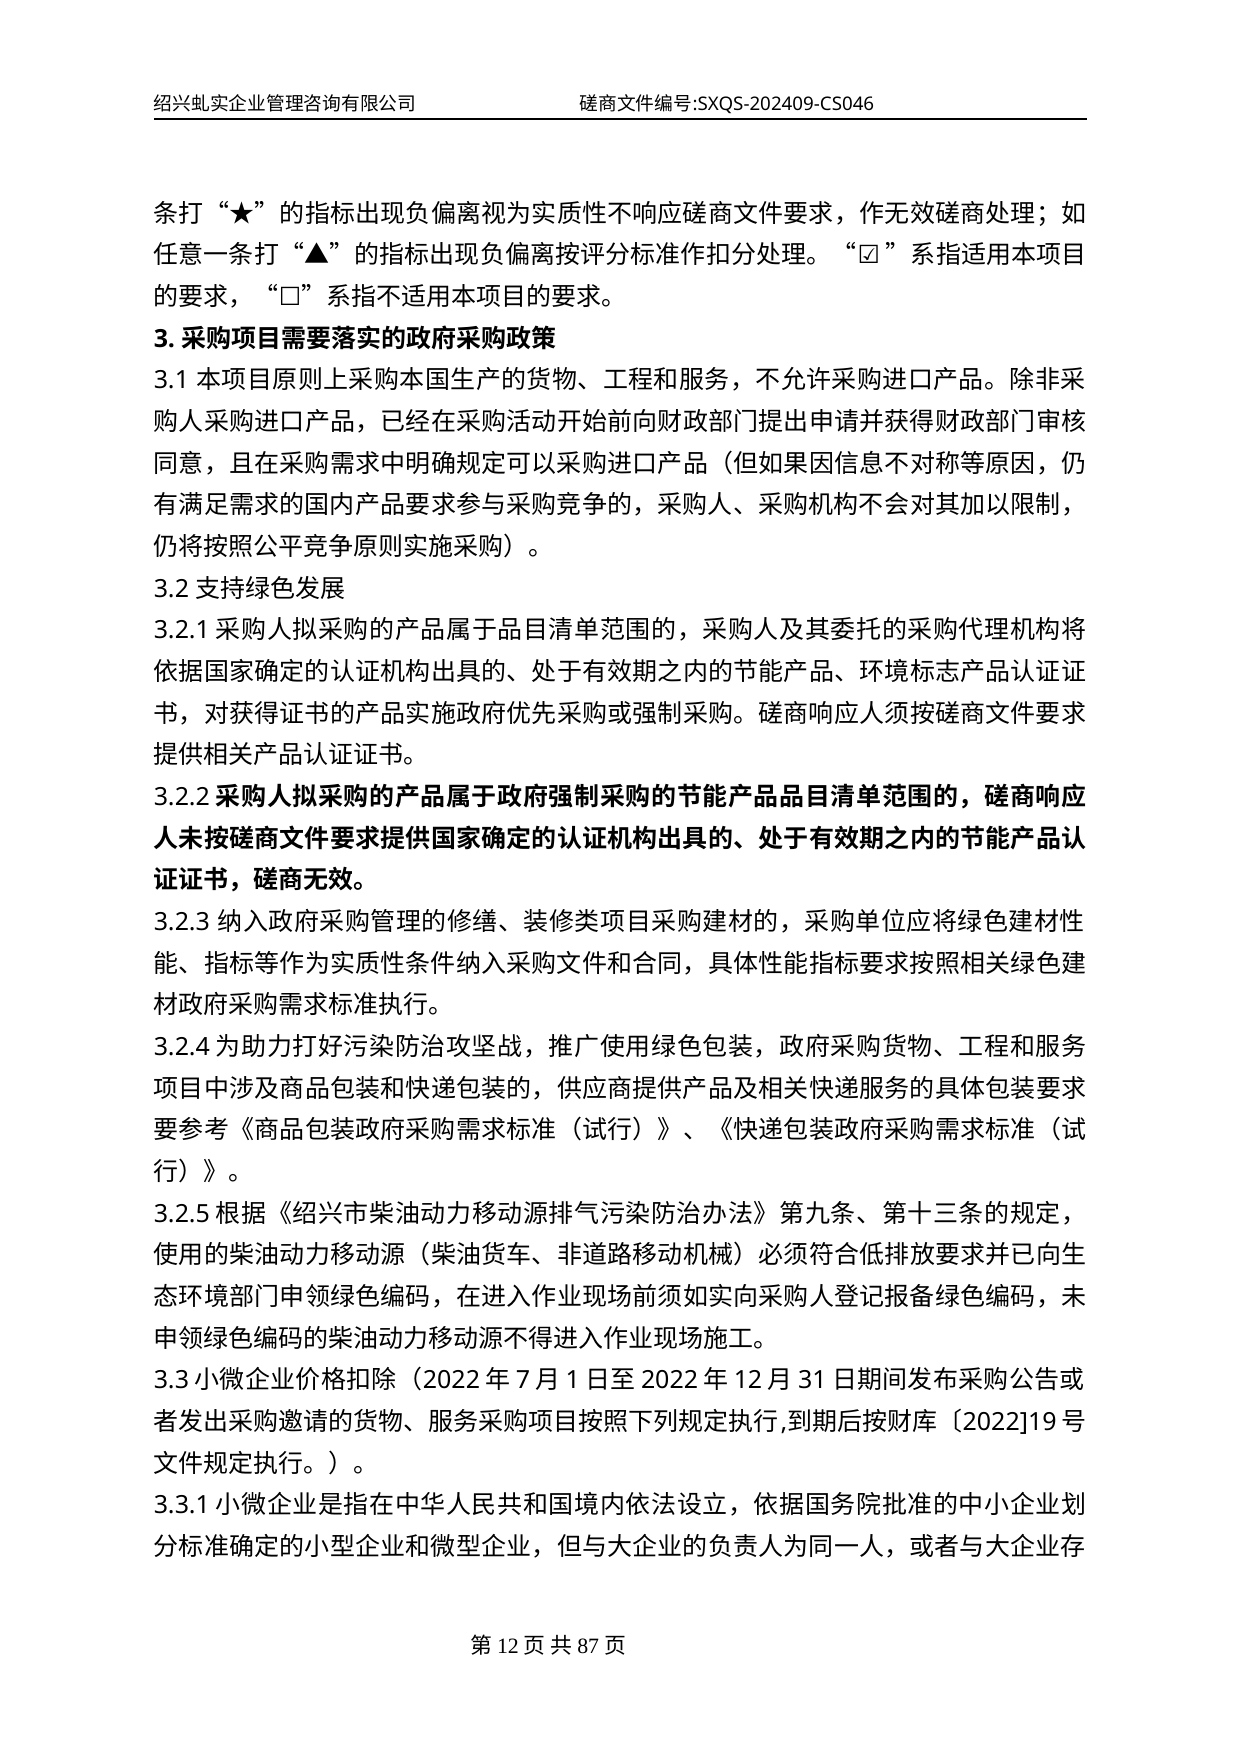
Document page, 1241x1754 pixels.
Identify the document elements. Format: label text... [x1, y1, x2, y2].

text 3.2.1采购人拟采购的产品属于品目清单范围的，采购人及其委托的采购代理机构将依据国家确定的认证机构出具的、处于有效期之内的节能产品、环境标志产品认证证书，对获得证书的产品实施政府优先采购或强制采购。磋商响应人须按磋商文件要求提供相关产品认证证书。 [153, 606, 1087, 772]
text 3.3小微企业价格扣除（2022年7月1日至2022年12月31日期间发布采购公告或者发出采购邀请的货物、服务采购项目按照下列规定执行,到期后按财库〔2022]19号文件规定执行。）。 [153, 1356, 1087, 1481]
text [153, 1481, 1087, 1564]
text 3.2.5根据《绍兴市柴油动力移动源排气污染防治办法》第九条、第十三条的规定，使用的柴油动力移动源（柴油货车、非道路移动机械）必须符合低排放要求并已向生态环境部门申领绿色编码，在进入作业现场前须如实向采购人登记报备绿色编码，未申领绿色编码的柴油动力移动源不得进入作业现场施工。 [153, 1189, 1087, 1356]
text 3.2.3 纳入政府采购管理的修缮、装修类项目采购建材的，采购单位应将绿色建材性能、指标等作为实质性条件纳入采购文件和合同，具体性能指标要求按照相关绿色建材政府采购需求标准执行。 [153, 897, 1087, 1022]
text 3.2 支持绿色发展 [153, 564, 1087, 606]
text 3.2.2采购人拟采购的产品属于政府强制采购的节能产品品目清单范围的，磋商响应人未按磋商文件要求提供国家确定的认证机构出具的、处于有效期之内的节能产品认证证书，磋商无效。 [153, 772, 1087, 897]
text 3.1 本项目原则上采购本国生产的货物、工程和服务，不允许采购进口产品。除非采购人采购进口产品，已经在采购活动开始前向财政部门提出申请并获得财政部门审核同意，且在采购需求中明确规定可以采购进口产品（但如果因信息不对称等原因，仍有满足需求的国内产品要求参与采购竞争的，采购人、采购机构不会对其加以限制，仍将按照公平竞争原则实施采购）。 [153, 356, 1087, 564]
text 3.2.4为助力打好污染防治攻坚战，推广使用绿色包装，政府采购货物、工程和服务项目中涉及商品包装和快递包装的，供应商提供产品及相关快递服务的具体包装要求要参考《商品包装政府采购需求标准（试行）》、《快递包装政府采购需求标准（试行）》。 [153, 1022, 1087, 1189]
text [153, 189, 1087, 314]
text 3. 采购项目需要落实的政府采购政策 [153, 314, 1087, 356]
